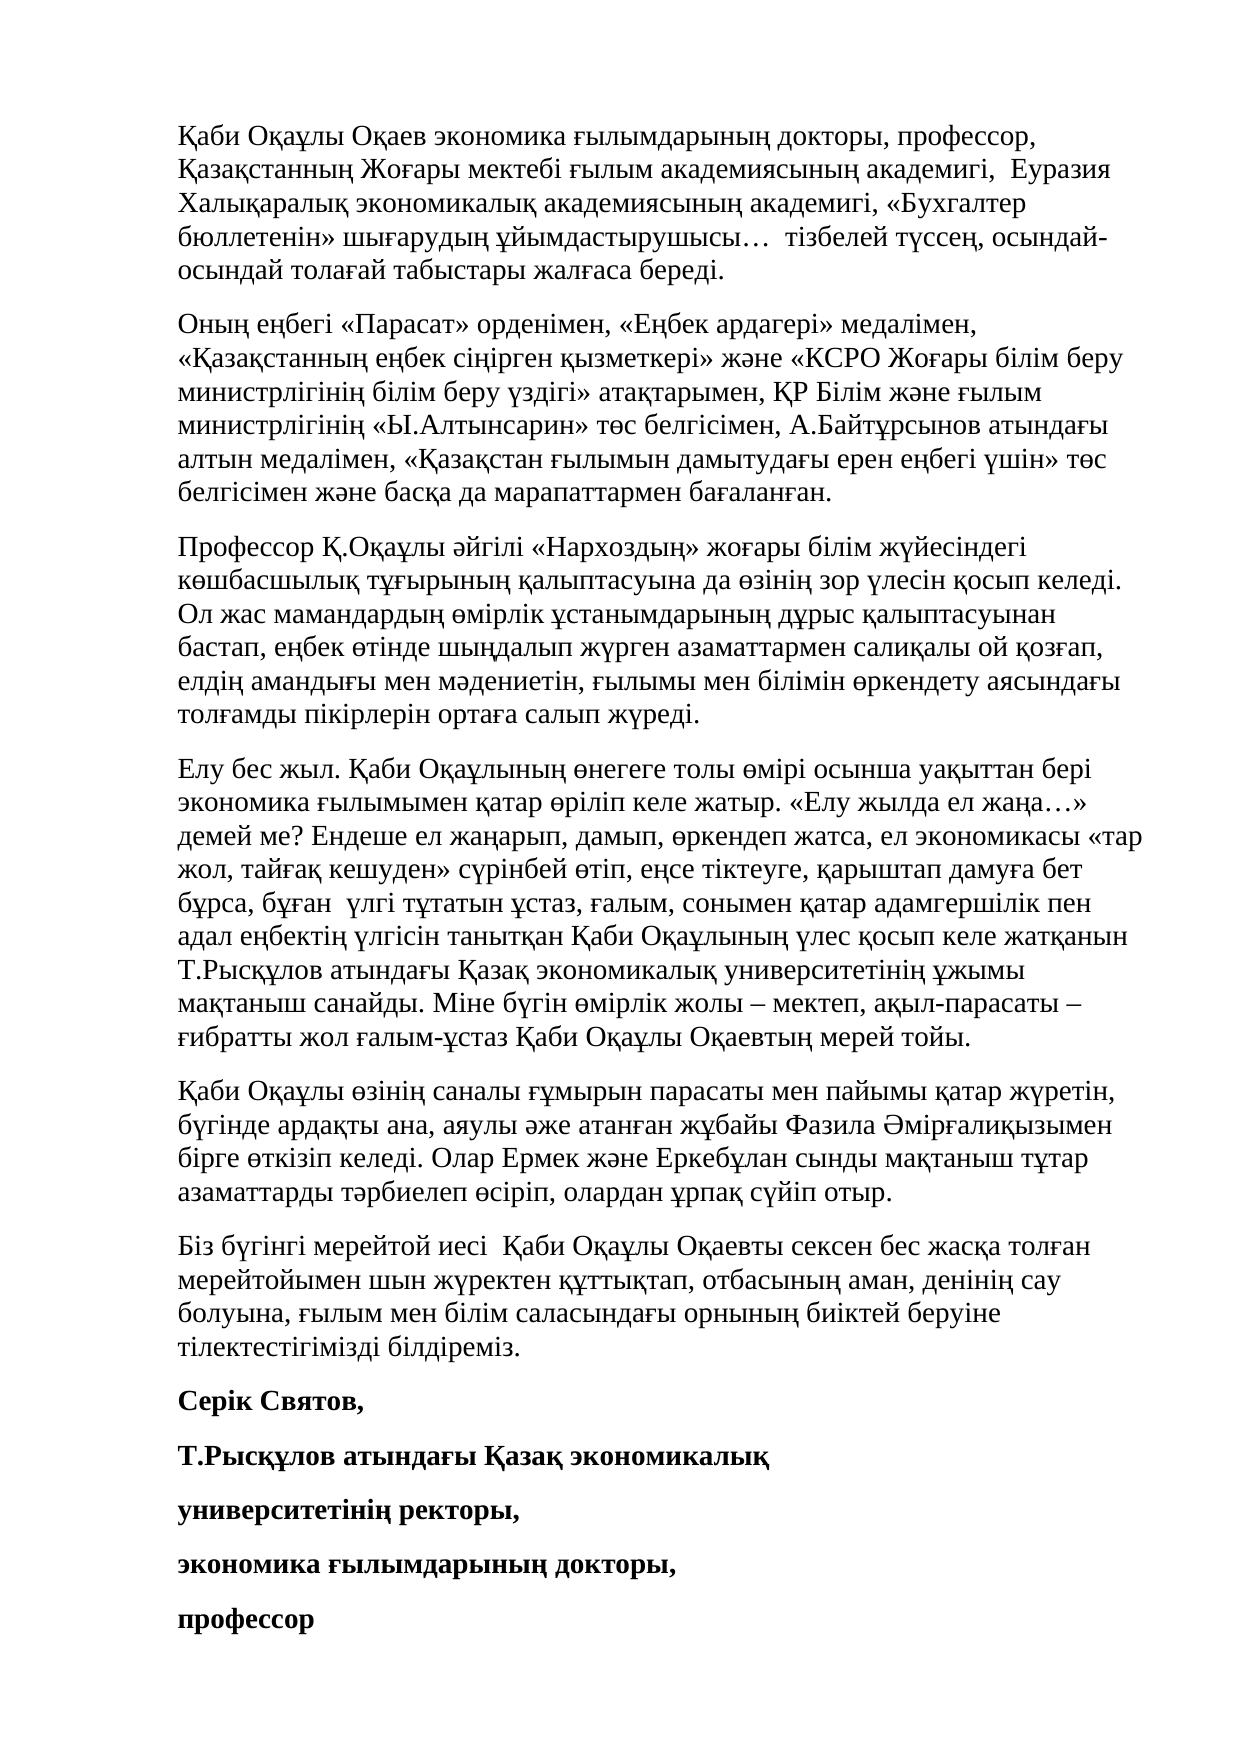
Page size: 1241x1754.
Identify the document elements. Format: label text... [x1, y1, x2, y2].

text Біз бүгінгі мерейтой иесі Қаби Оқаұлы Оқаевты сексен бес жасқа толған мерейтойымен шын жүректен құттықтап, отбасының аман, денінің сау болуына, ғылым мен білім саласындағы орнының биіктей беруіне тілектестігімізді білдіреміз. [177, 1228, 1152, 1363]
text Серік Святов, [177, 1383, 1152, 1417]
text профессор [177, 1601, 1152, 1634]
text Т.Рысқұлов атындағы Қазақ экономикалық [177, 1438, 1152, 1471]
text Қаби Оқаұлы Оқаев экономика ғылымдарының докторы, профессор, Қазақстанның Жоғары мектебі ғылым академиясының академигі, Еуразия Халықаралық экономикалық академиясының академигі, «Бухгалтер бюллетенін» шығарудың ұйымдастырушысы… тізбелей түссең, осындай-осындай толағай табыстары жалғаса береді. [177, 118, 1152, 286]
text Қаби Оқаұлы өзінің саналы ғұмырын парасаты мен пайымы қатар жүретін, бүгінде ардақты ана, аяулы әже атанған жұбайы Фазила Әмірғалиқызымен бірге өткізіп келеді. Олар Ермек және Еркебұлан сынды мақтаныш тұтар азаматтарды тәрбиелеп өсіріп, олардан ұрпақ сүйіп отыр. [177, 1073, 1152, 1208]
text университетінің ректоры, [177, 1492, 1152, 1526]
text Оның еңбегі «Парасат» орденімен, «Еңбек ардагері» медалімен, «Қазақстанның еңбек сіңірген қызметкері» және «КСРО Жоғары білім беру министрлігінің білім беру үздігі» атақтарымен, ҚР Білім және ғылым министрлігінің «Ы.Алтынсарин» төс белгісімен, А.Байтұрсынов атындағы алтын медалімен, «Қазақстан ғылымын дамытудағы ерен еңбегі үшін» төс белгісімен және басқа да марапаттармен бағаланған. [177, 307, 1152, 508]
text экономика ғылымдарының докторы, [177, 1547, 1152, 1580]
text Елу бес жыл. Қаби Оқаұлының өнегеге толы өмірі осынша уақыттан бері экономика ғылымымен қатар өріліп келе жатыр. «Елу жылда ел жаңа…» демей ме? Ендеше ел жаңарып, дамып, өркендеп жатса, ел экономикасы «тар жол, тайғақ кешуден» сүрінбей өтіп, еңсе тіктеуге, қарыштап дамуға бет бұрса, бұған үлгі тұтатын ұстаз, ғалым, сонымен қатар адамгершілік пен адал еңбектің үлгісін танытқан Қаби Оқаұлының үлес қосып келе жатқанын Т.Рысқұлов атындағы Қазақ экономикалық университетінің ұжымы мақтаныш санайды. Міне бүгін өмірлік жолы – мектеп, ақыл-парасаты – ғибратты жол ғалым-ұстаз Қаби Оқаұлы Оқаевтың мерей тойы. [177, 751, 1152, 1053]
text Профессор Қ.Оқаұлы әйгілі «Нархоздың» жоғары білім жүйесіндегі көшбасшылық тұғырының қалыптасуына да өзінің зор үлесін қосып келеді. Ол жас мамандардың өмірлік ұстанымдарының дұрыс қалыптасуынан бастап, еңбек өтінде шыңдалып жүрген азаматтармен салиқалы ой қозғап, елдің амандығы мен мәдениетін, ғылымы мен білімін өркендету аясындағы толғамды пікірлерін ортаға салып жүреді. [177, 529, 1152, 730]
